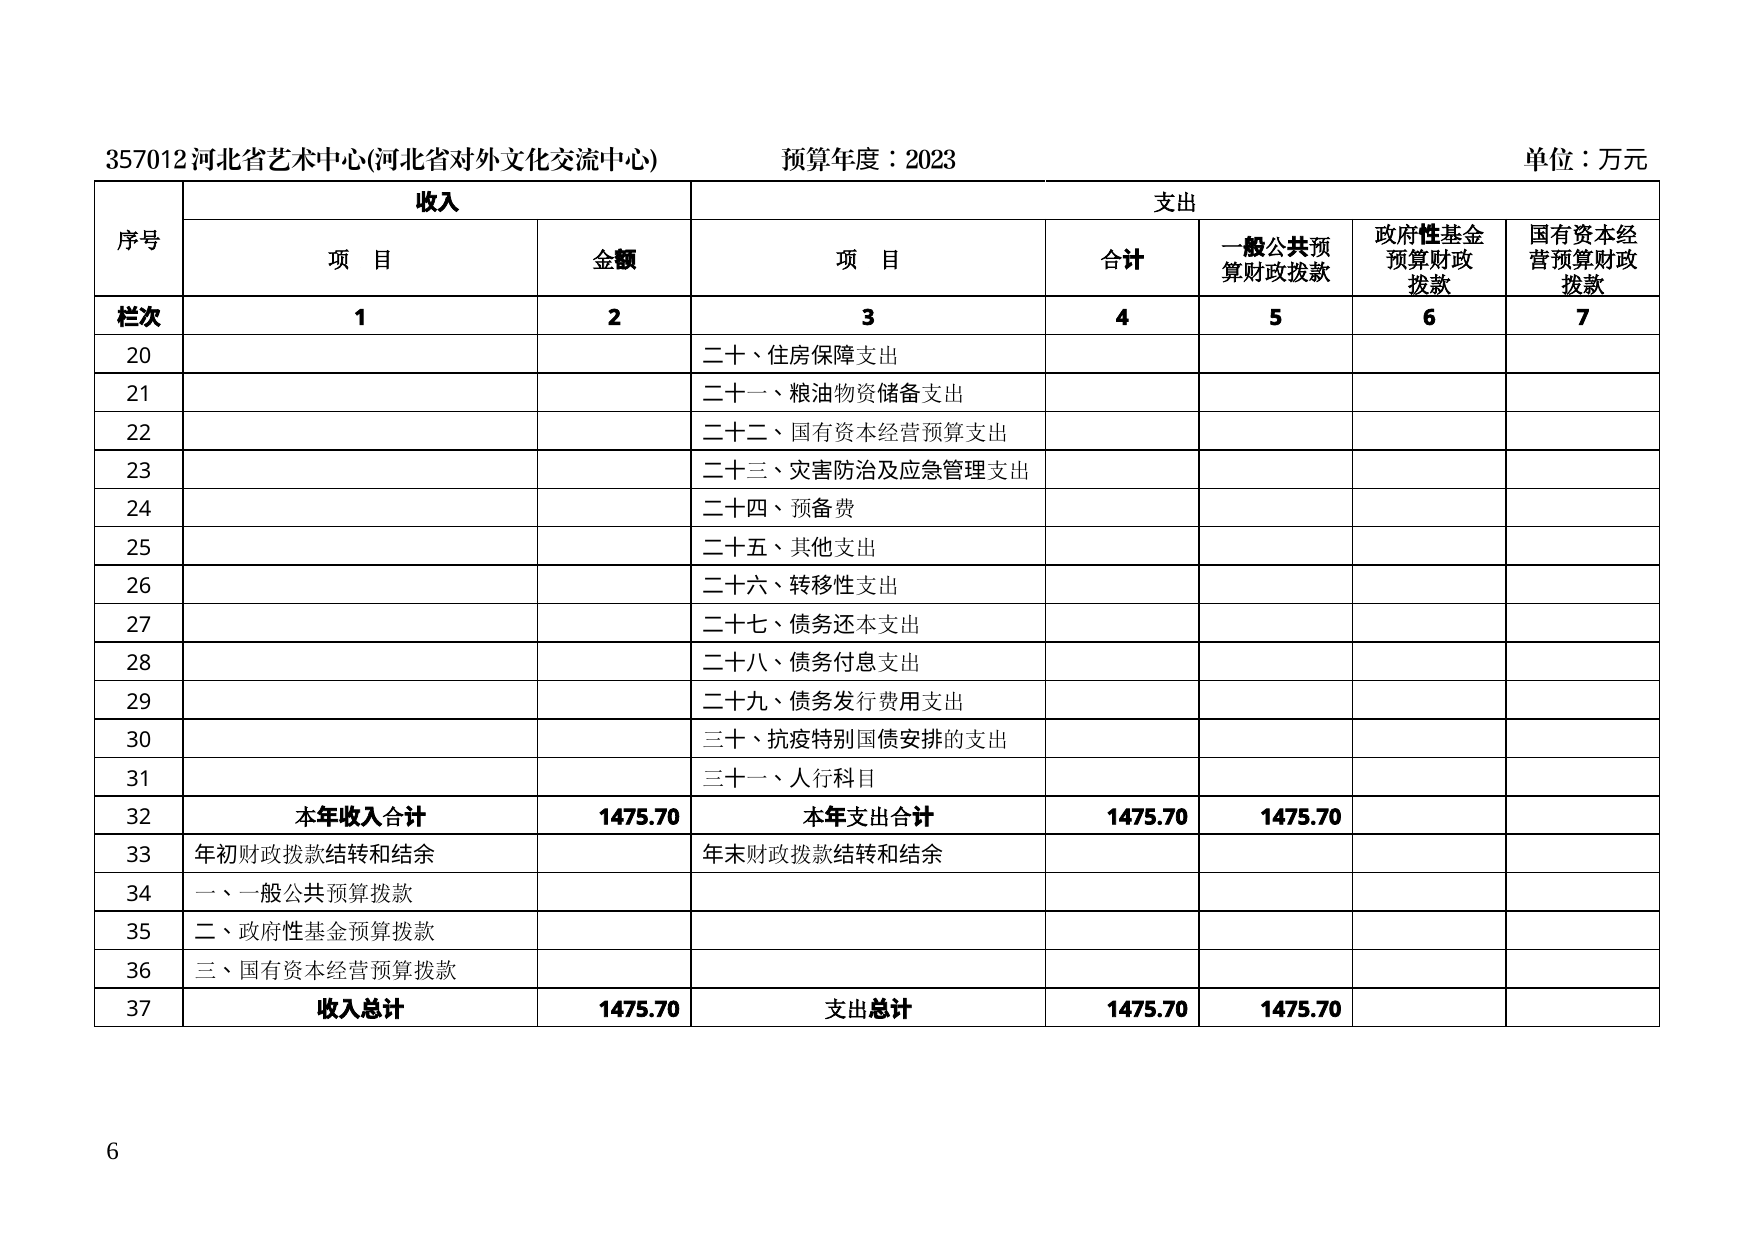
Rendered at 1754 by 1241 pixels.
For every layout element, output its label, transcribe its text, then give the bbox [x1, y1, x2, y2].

table_cell 项 目 [184, 220, 537, 295]
table_header 预算年度：2023 [692, 143, 1045, 180]
table_cell [538, 374, 690, 411]
table_cell [184, 489, 537, 526]
table_cell [538, 950, 690, 987]
table_cell 二十三、灾害防治及应急管理支出 [692, 451, 1045, 487]
table_cell 支出总计 [692, 989, 1045, 1026]
table_cell 23 [95, 451, 182, 487]
table_cell [1046, 451, 1198, 487]
table_cell [184, 335, 537, 372]
table_cell [184, 604, 537, 641]
table_cell 项 目 [692, 220, 1045, 295]
table_cell 2 [538, 297, 690, 334]
table_cell [1046, 566, 1198, 603]
table_cell [1353, 489, 1505, 526]
table_cell 三十、抗疫特别国债安排的支出 [692, 720, 1045, 756]
table_cell 7 [1507, 297, 1659, 334]
table_cell 28 [95, 643, 182, 679]
table_cell [1507, 720, 1659, 756]
table_cell [1353, 374, 1505, 411]
table_cell [1353, 873, 1505, 910]
table_cell [1046, 335, 1198, 372]
table_cell [538, 835, 690, 872]
table_cell 26 [95, 566, 182, 603]
table_cell [1200, 451, 1352, 487]
table_cell [1353, 527, 1505, 564]
table_cell 25 [95, 527, 182, 564]
table_cell 1475.70 [538, 797, 690, 833]
table_cell 24 [95, 489, 182, 526]
table_cell [1507, 412, 1659, 449]
table_cell [1046, 873, 1198, 910]
table_cell [1200, 758, 1352, 795]
table_cell [1200, 335, 1352, 372]
table_cell [538, 412, 690, 449]
table_cell [538, 912, 690, 949]
table_cell [1046, 912, 1198, 949]
table_cell [1200, 489, 1352, 526]
table_cell [1353, 835, 1505, 872]
table_cell [1507, 566, 1659, 603]
table_cell [1046, 527, 1198, 564]
table_cell [184, 527, 537, 564]
table_cell 27 [95, 604, 182, 641]
table_cell 二十九、债务发行费用支出 [692, 681, 1045, 718]
table_cell 1475.70 [538, 989, 690, 1026]
table_cell 37 [95, 989, 182, 1026]
table_cell [1353, 412, 1505, 449]
table_cell 二十一、粮油物资储备支出 [692, 374, 1045, 411]
table_cell [1046, 604, 1198, 641]
table_cell [538, 720, 690, 756]
table_cell 3 [692, 297, 1045, 334]
table_cell 34 [95, 873, 182, 910]
table_cell [1200, 720, 1352, 756]
table_cell 33 [95, 835, 182, 872]
table_cell 二十五、其他支出 [692, 527, 1045, 564]
table_cell [1046, 720, 1198, 756]
table_cell [1200, 412, 1352, 449]
table_cell 二十二、国有资本经营预算支出 [692, 412, 1045, 449]
table_cell 二十七、债务还本支出 [692, 604, 1045, 641]
table_cell 收入 [184, 182, 690, 219]
table_cell 支出 [692, 182, 1659, 219]
table_cell [1507, 489, 1659, 526]
table_cell 三、国有资本经营预算拨款 [184, 950, 537, 987]
table_cell 1475.70 [1046, 989, 1198, 1026]
table_cell [184, 451, 537, 487]
table_cell [1353, 335, 1505, 372]
table_cell [1046, 681, 1198, 718]
table_cell [184, 566, 537, 603]
table_cell 29 [95, 681, 182, 718]
table_cell [1046, 374, 1198, 411]
table_cell [1353, 451, 1505, 487]
table_cell [1353, 681, 1505, 718]
table_cell [1046, 489, 1198, 526]
table_cell 政府性基金预算财政 拨款 [1353, 220, 1505, 295]
table_cell [1046, 835, 1198, 872]
table_cell [1353, 797, 1505, 833]
table_cell [184, 374, 537, 411]
table_cell 35 [95, 912, 182, 949]
table_cell [1507, 835, 1659, 872]
table_cell 21 [95, 374, 182, 411]
table_cell 6 [1353, 297, 1505, 334]
table_cell 32 [95, 797, 182, 833]
table_cell [1507, 451, 1659, 487]
table_cell [1200, 527, 1352, 564]
table_cell [184, 720, 537, 756]
table_cell 年末财政拨款结转和结余 [692, 835, 1045, 872]
table_cell 三十一、人行科目 [692, 758, 1045, 795]
table_cell 1475.70 [1200, 989, 1352, 1026]
table_cell [538, 681, 690, 718]
table_cell [1507, 989, 1659, 1026]
table_cell 二、政府性基金预算拨款 [184, 912, 537, 949]
table_cell 31 [95, 758, 182, 795]
table_cell [538, 643, 690, 679]
table_cell [1507, 527, 1659, 564]
table_cell [1200, 950, 1352, 987]
table_cell [538, 758, 690, 795]
table_cell [1507, 335, 1659, 372]
table_cell [1353, 758, 1505, 795]
table_cell 一、一般公共预算拨款 [184, 873, 537, 910]
table_cell 金额 [538, 220, 690, 295]
table_cell [692, 873, 1045, 910]
table_cell [692, 912, 1045, 949]
table_cell [1200, 374, 1352, 411]
table_cell [1507, 758, 1659, 795]
table_cell [1353, 912, 1505, 949]
table_cell [538, 566, 690, 603]
table_cell [1046, 643, 1198, 679]
table_cell [1507, 681, 1659, 718]
table_cell 5 [1200, 297, 1352, 334]
table_cell [538, 451, 690, 487]
table_cell [1200, 604, 1352, 641]
table_cell [1507, 873, 1659, 910]
table_cell [184, 681, 537, 718]
table_cell [1200, 835, 1352, 872]
table_cell 36 [95, 950, 182, 987]
table_cell [538, 604, 690, 641]
table_cell [1353, 950, 1505, 987]
table_cell 本年收入合计 [184, 797, 537, 833]
table_cell 1475.70 [1200, 797, 1352, 833]
table_cell [538, 527, 690, 564]
table_cell [538, 489, 690, 526]
table_cell [1507, 797, 1659, 833]
table_cell [1507, 604, 1659, 641]
table_cell [1507, 912, 1659, 949]
table_cell 二十六、转移性支出 [692, 566, 1045, 603]
table_cell [1353, 720, 1505, 756]
table_cell [1200, 566, 1352, 603]
table_cell 30 [95, 720, 182, 756]
table_cell 收入总计 [184, 989, 537, 1026]
table_cell 22 [95, 412, 182, 449]
table_cell [184, 412, 537, 449]
table_cell [1046, 412, 1198, 449]
table_cell 年初财政拨款结转和结余 [184, 835, 537, 872]
table_cell 本年支出合计 [692, 797, 1045, 833]
table_cell [692, 950, 1045, 987]
table_cell [1353, 989, 1505, 1026]
table_cell [1200, 643, 1352, 679]
table_cell 4 [1046, 297, 1198, 334]
table_cell [1200, 912, 1352, 949]
table_cell [538, 873, 690, 910]
table_cell [1200, 873, 1352, 910]
table_cell 合计 [1046, 220, 1198, 295]
table_cell 栏次 [95, 297, 182, 334]
table_header 357012河北省艺术中心(河北省对外文化交流中心) [95, 143, 690, 180]
table_cell [184, 758, 537, 795]
table_cell [1200, 681, 1352, 718]
table_cell 20 [95, 335, 182, 372]
table_cell [1353, 566, 1505, 603]
table_cell 二十四、预备费 [692, 489, 1045, 526]
table_cell 二十八、债务付息支出 [692, 643, 1045, 679]
table_cell [1353, 643, 1505, 679]
table_cell [184, 643, 537, 679]
table_cell 国有资本经营预算财政拨款 [1507, 220, 1659, 295]
table_cell [1046, 950, 1198, 987]
table_cell 1 [184, 297, 537, 334]
table_cell [1353, 604, 1505, 641]
table_cell 1475.70 [1046, 797, 1198, 833]
table_cell 一般公共预算财政拨款 [1200, 220, 1352, 295]
table_header 单位：万元 [1046, 143, 1659, 180]
table_cell 序号 [95, 182, 182, 295]
table_cell [1507, 643, 1659, 679]
table_cell 二十、住房保障支出 [692, 335, 1045, 372]
table_cell [1507, 950, 1659, 987]
table_cell [1046, 758, 1198, 795]
table_cell [1507, 374, 1659, 411]
table_cell [538, 335, 690, 372]
